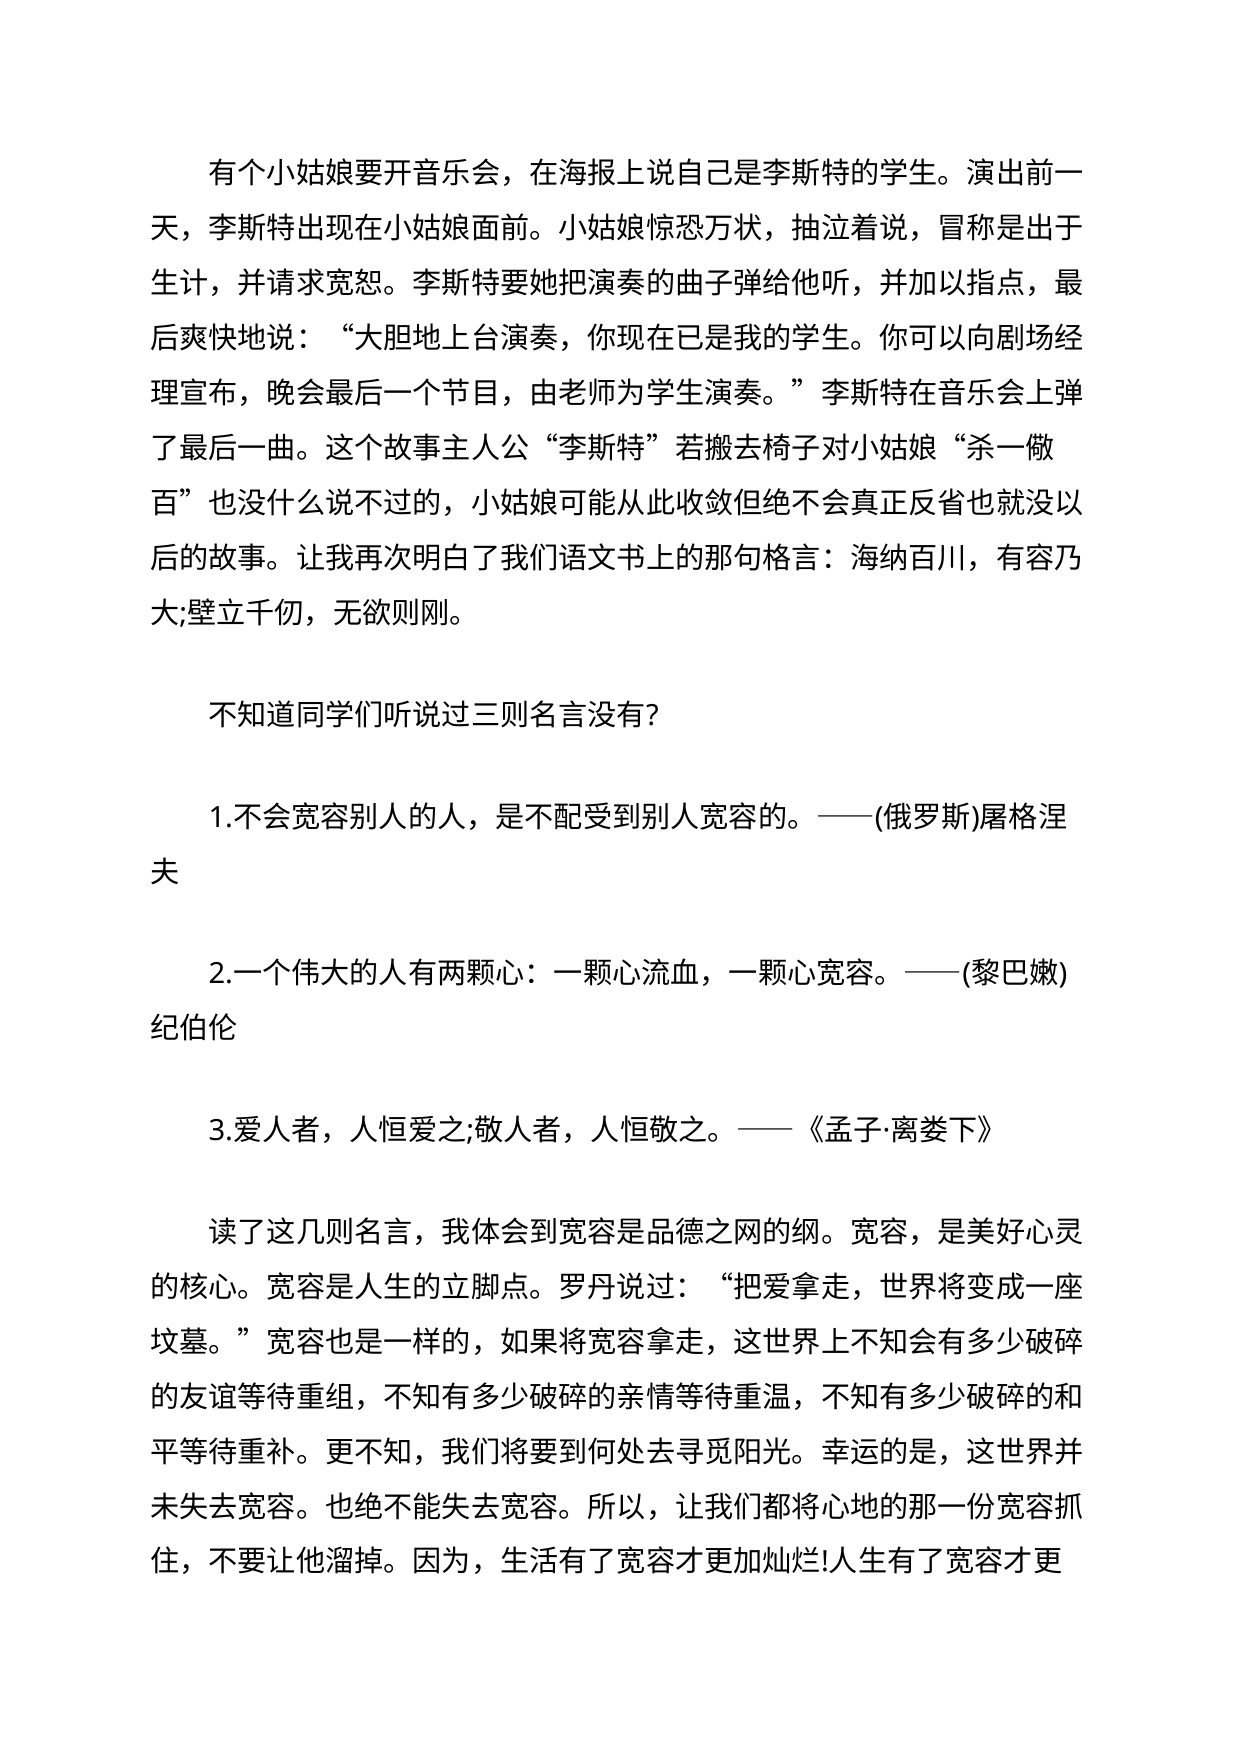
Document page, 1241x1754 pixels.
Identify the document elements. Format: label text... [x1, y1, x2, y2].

text 2.一个伟大的人有两颗心：一颗心流血，一颗心宽容。——(黎巴嫩)纪伯伦 [150, 950, 1090, 1047]
text 1.不会宽容别人的人，是不配受到别人宽容的。——(俄罗斯)屠格涅夫 [150, 793, 1090, 890]
text 不知道同学们听说过三则名言没有? [150, 691, 1090, 733]
text 3.爱人者，人恒爱之;敬人者，人恒敬之。——《孟子·离娄下》 [150, 1107, 1090, 1149]
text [150, 1209, 1090, 1580]
text 有个小姑娘要开音乐会，在海报上说自己是李斯特的学生。演出前一天，李斯特出现在小姑娘面前。小姑娘惊恐万状，抽泣着说，冒称是出于生计，并请求宽恕。李斯特要她把演奏的曲子弹给他听，并加以指点，最后爽快地说：“大胆地上台演奏，你现在已是我的学生。你可以向剧场经理宣布，晚会最后一个节目，由老师为学生演奏。”李斯特在音乐会上弹了最后一曲。这个故事主人公“李斯特”若搬去椅子对小姑娘“杀一儆百”也没什么说不过的，小姑娘可能从此收敛但绝不会真正反省也就没以后的故事。让我再次明白了我们语文书上的那句格言：海纳百川，有容乃大;壁立千仞，无欲则刚。 [150, 150, 1090, 632]
